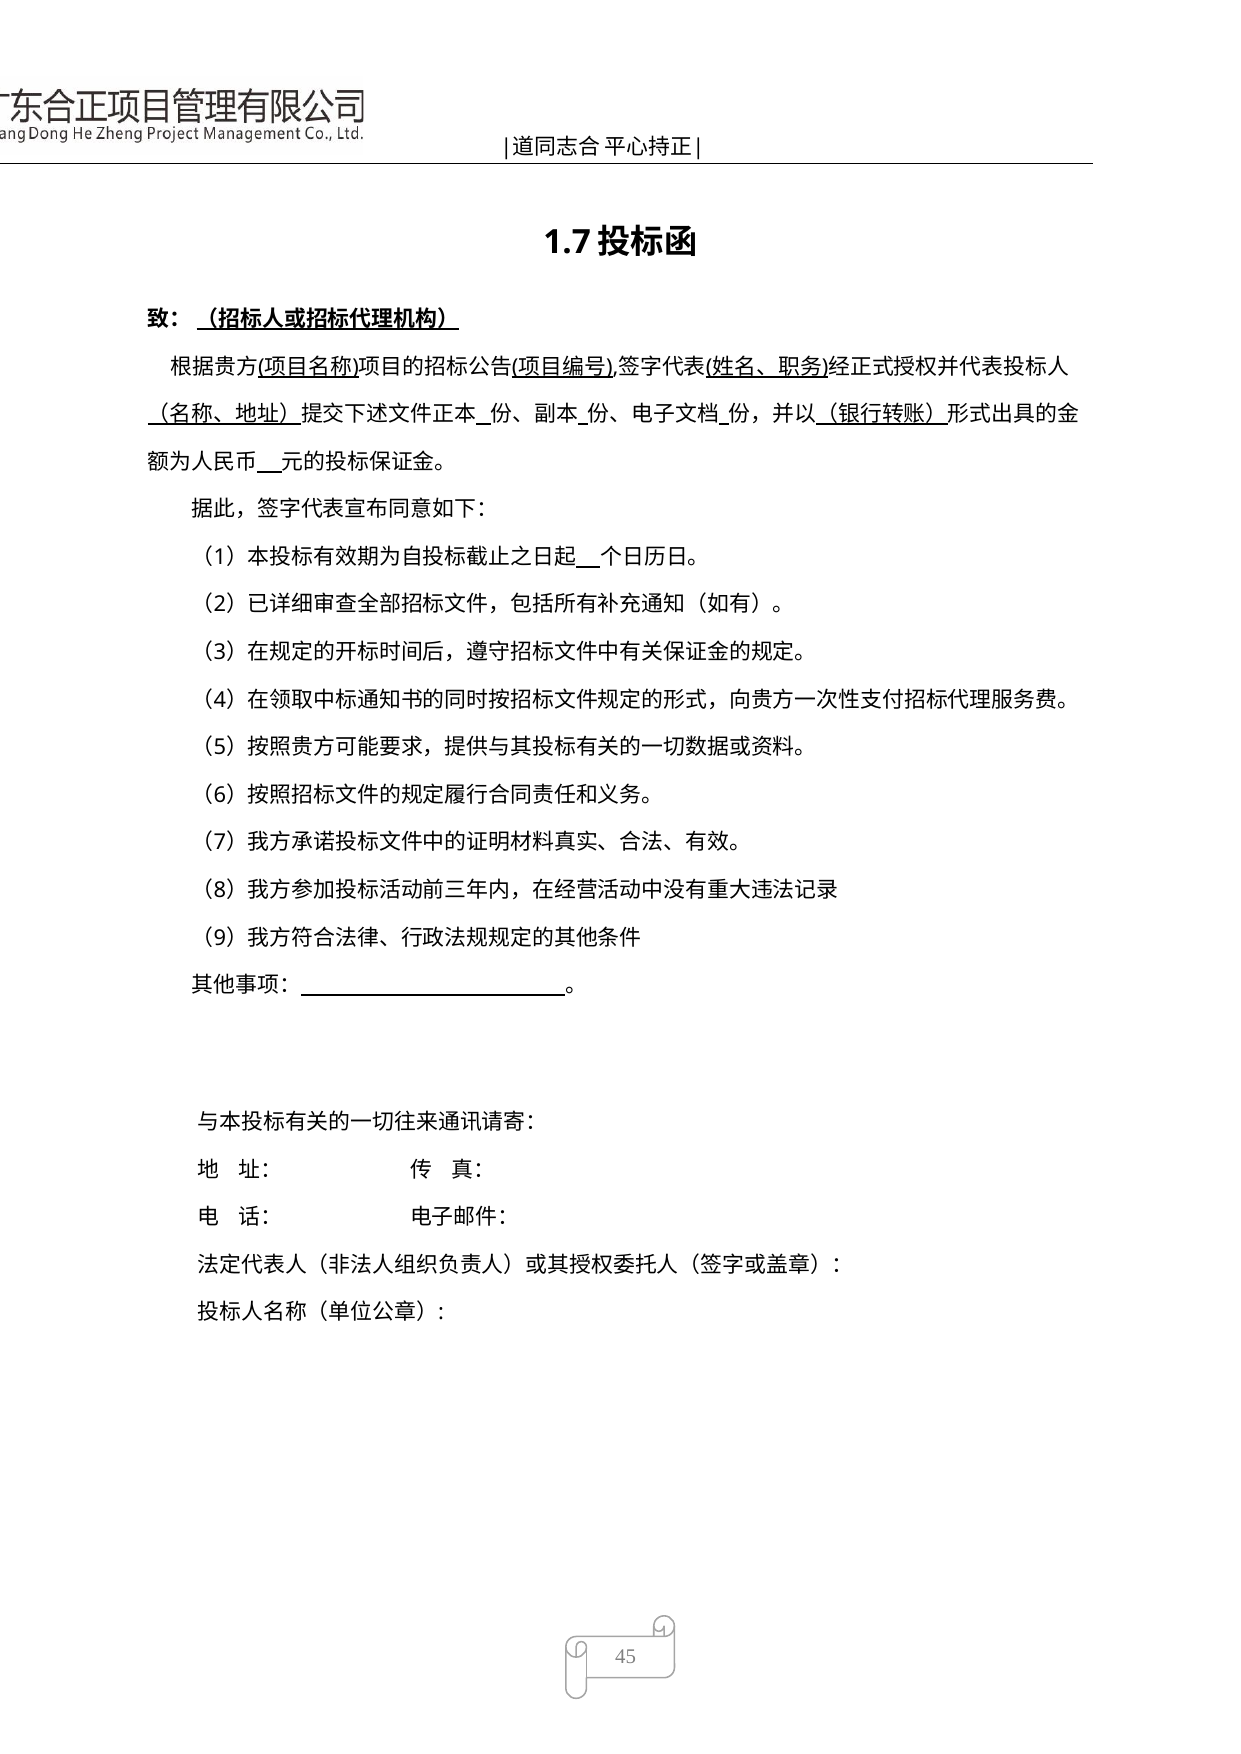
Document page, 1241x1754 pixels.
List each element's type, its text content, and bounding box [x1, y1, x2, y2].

list 按照招标文件的规定履行合同责任和义务。 [148, 777, 1094, 808]
list 在规定的开标时间后，遵守招标文件中有关保证金的规定。 [148, 634, 1094, 666]
list 我方符合法律、行政法规规定的其他条件 [148, 919, 1094, 951]
text 与本投标有关的一切往来通讯请寄： [148, 1104, 1067, 1136]
text 电 话： 电子邮件： [148, 1199, 1067, 1231]
picture [0, 76, 364, 155]
list 已详细审查全部招标文件，包括所有补充通知（如有）。 [148, 586, 1094, 618]
subtitle 1.7投标函 [148, 214, 1093, 263]
text 地 址： 传 真： [148, 1152, 1067, 1183]
list 本投标有效期为自投标截止之日起 个日历日。 [148, 539, 1094, 571]
text 其他事项： 。 [148, 967, 1094, 999]
list 我方参加投标活动前三年内，在经营活动中没有重大违法记录 [148, 872, 1094, 904]
text 据此，签字代表宣布同意如下： [148, 491, 1094, 523]
text 致： （招标人或招标代理机构） [148, 301, 1030, 333]
list 按照贵方可能要求，提供与其投标有关的一切数据或资料。 [148, 729, 1094, 761]
list 在领取中标通知书的同时按招标文件规定的形式，向贵方一次性支付招标代理服务费。 [148, 682, 1094, 713]
list 我方承诺投标文件中的证明材料真实、合法、有效。 [148, 824, 1094, 856]
text 法定代表人（非法人组织负责人）或其授权委托人（签字或盖章）： [148, 1247, 1067, 1278]
text 根据贵方(项目名称)项目的招标公告(项目编号),签字代表(姓名、职务)经正式授权并代表投标人（名称、地址）提交下述文件正本 份、副本 份、电子文档 份，并以（银行转账）形式出具的金额为人民币 元的投标保证金。 [148, 349, 1094, 475]
text 投标人名称（单位公章）: [148, 1294, 1067, 1326]
